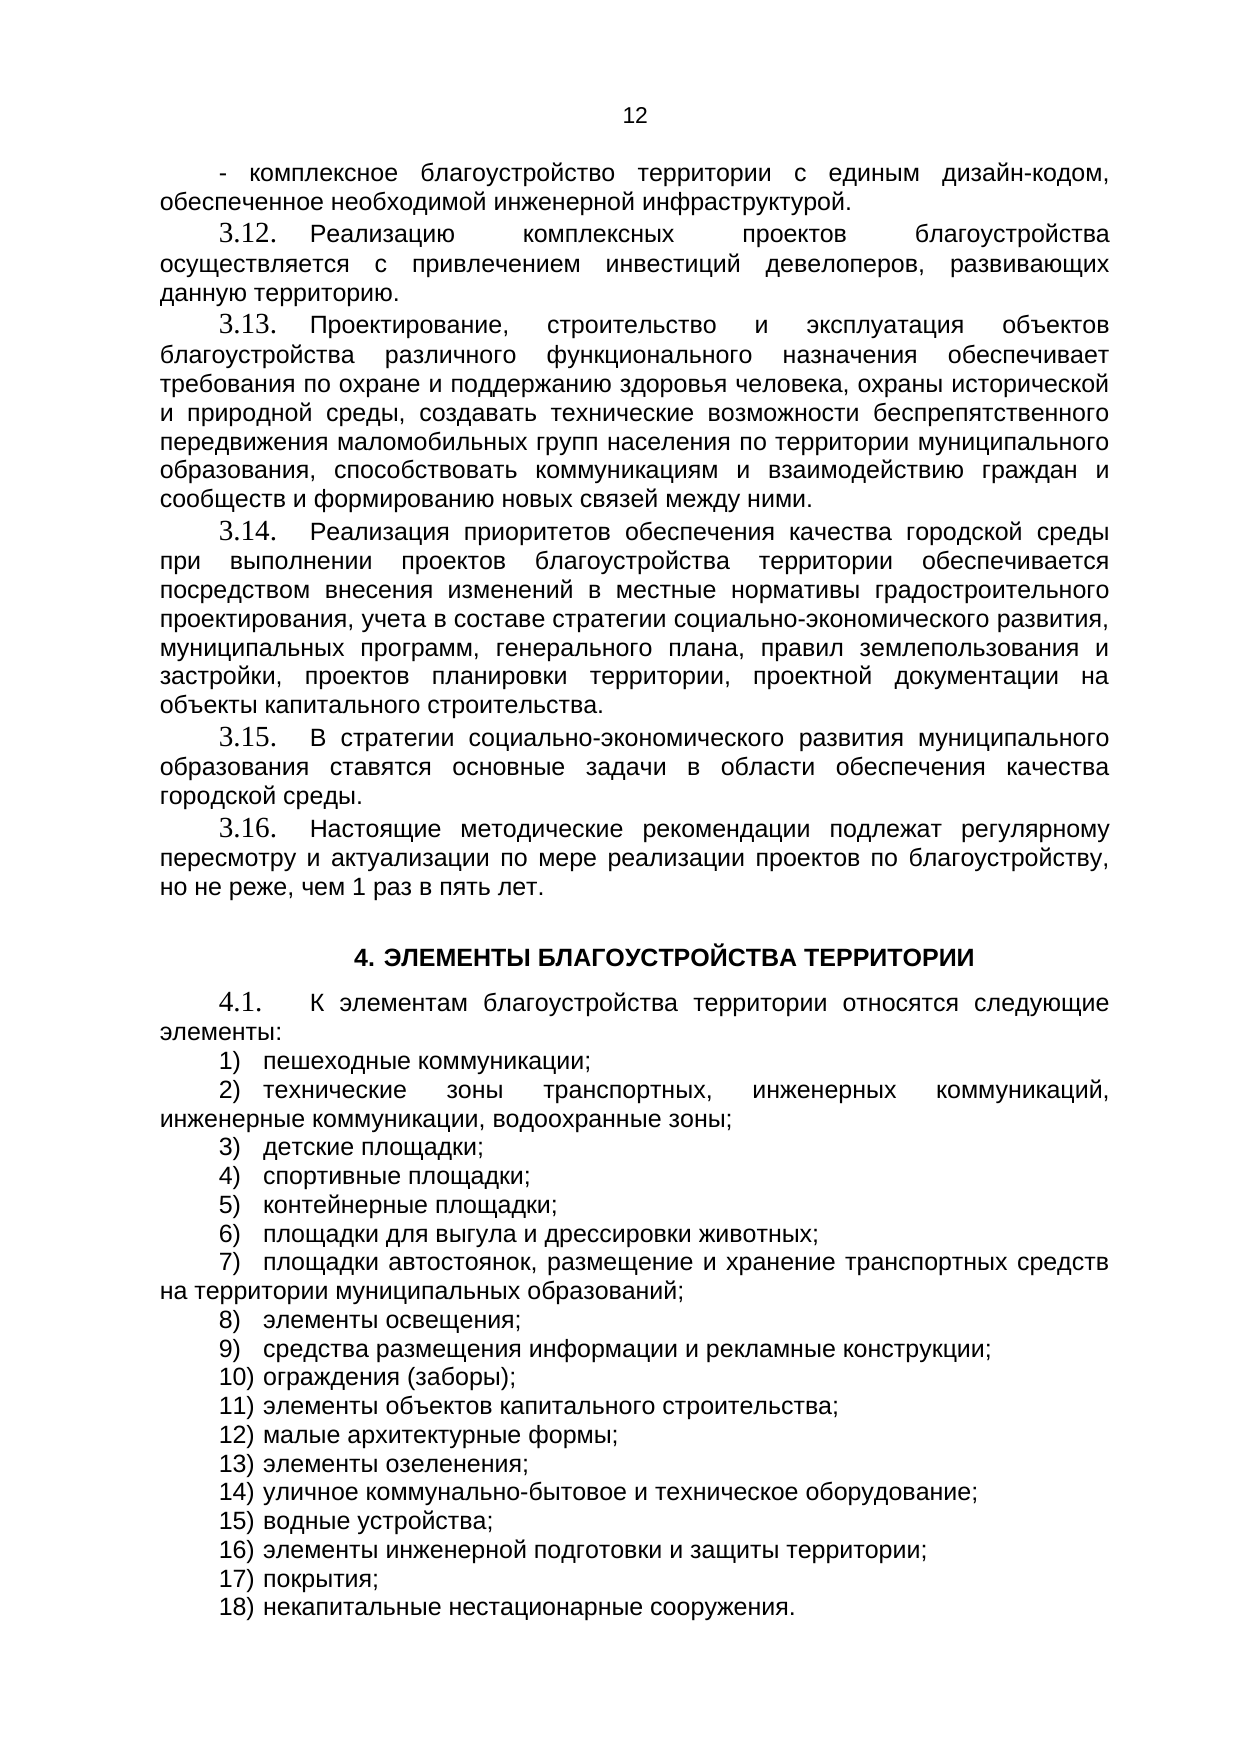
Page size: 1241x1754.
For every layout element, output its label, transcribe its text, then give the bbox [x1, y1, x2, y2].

list элементы освещения; [159, 1305, 1110, 1333]
list ограждения (заборы); [159, 1362, 1110, 1391]
text - комплексное благоустройство территории с единым дизайн-кодом, обеспеченное необходимой инженерной инфраструктурой. [159, 158, 1110, 216]
list Реализацию комплексных проектов благоустройства осуществляется с привлечением инвестиций девелоперов, развивающих данную территорию. [159, 216, 1110, 307]
list технические зоны транспортных, инженерных коммуникаций, инженерные коммуникации, водоохранные зоны; [159, 1075, 1110, 1132]
list элементы инженерной подготовки и защиты территории; [159, 1535, 1110, 1563]
list малые архитектурные формы; [159, 1420, 1110, 1448]
list средства размещения информации и рекламные конструкции; [159, 1333, 1110, 1362]
list Реализация приоритетов обеспечения качества городской среды при выполнении проектов благоустройства территории обеспечивается посредством внесения изменений в местные нормативы градостроительного проектирования, учета в составе стратегии социально-экономического развития, муниципальных программ, генерального плана, правил землепользования и застройки, проектов планировки территории, проектной документации на объекты капитального строительства. [159, 513, 1110, 719]
list спортивные площадки; [159, 1161, 1110, 1190]
list В стратегии социально-экономического развития муниципального образования ставятся основные задачи в области обеспечения качества городской среды. [159, 719, 1110, 810]
list уличное коммунально-бытовое и техническое оборудование; [159, 1477, 1110, 1506]
list элементы объектов капитального строительства; [159, 1391, 1110, 1420]
list водные устройства; [159, 1506, 1110, 1535]
list покрытия; [159, 1563, 1110, 1592]
list Проектирование, строительство и эксплуатация объектов благоустройства различного функционального назначения обеспечивает требования по охране и поддержанию здоровья человека, охраны исторической и природной среды, создавать технические возможности беспрепятственного передвижения маломобильных групп населения по территории муниципального образования, способствовать коммуникациям и взаимодействию граждан и сообществ и формированию новых связей между ними. [159, 307, 1110, 513]
subtitle ЭЛЕМЕНТЫ БЛАГОУСТРОЙСТВА ТЕРРИТОРИИ [159, 942, 1110, 971]
list некапитальные нестационарные сооружения. [159, 1592, 1110, 1621]
list площадки для выгула и дрессировки животных; [159, 1218, 1110, 1247]
list площадки автостоянок, размещение и хранение транспортных средств на территории муниципальных образований; [159, 1247, 1110, 1305]
list Настоящие методические рекомендации подлежат регулярному пересмотру и актуализации по мере реализации проектов по благоустройству, но не реже, чем 1 раз в пять лет. [159, 810, 1110, 901]
list элементы озеленения; [159, 1448, 1110, 1477]
list пешеходные коммуникации; [159, 1046, 1110, 1075]
list контейнерные площадки; [159, 1190, 1110, 1218]
list К элементам благоустройства территории относятся следующие элементы: [159, 984, 1110, 1046]
list детские площадки; [159, 1132, 1110, 1161]
